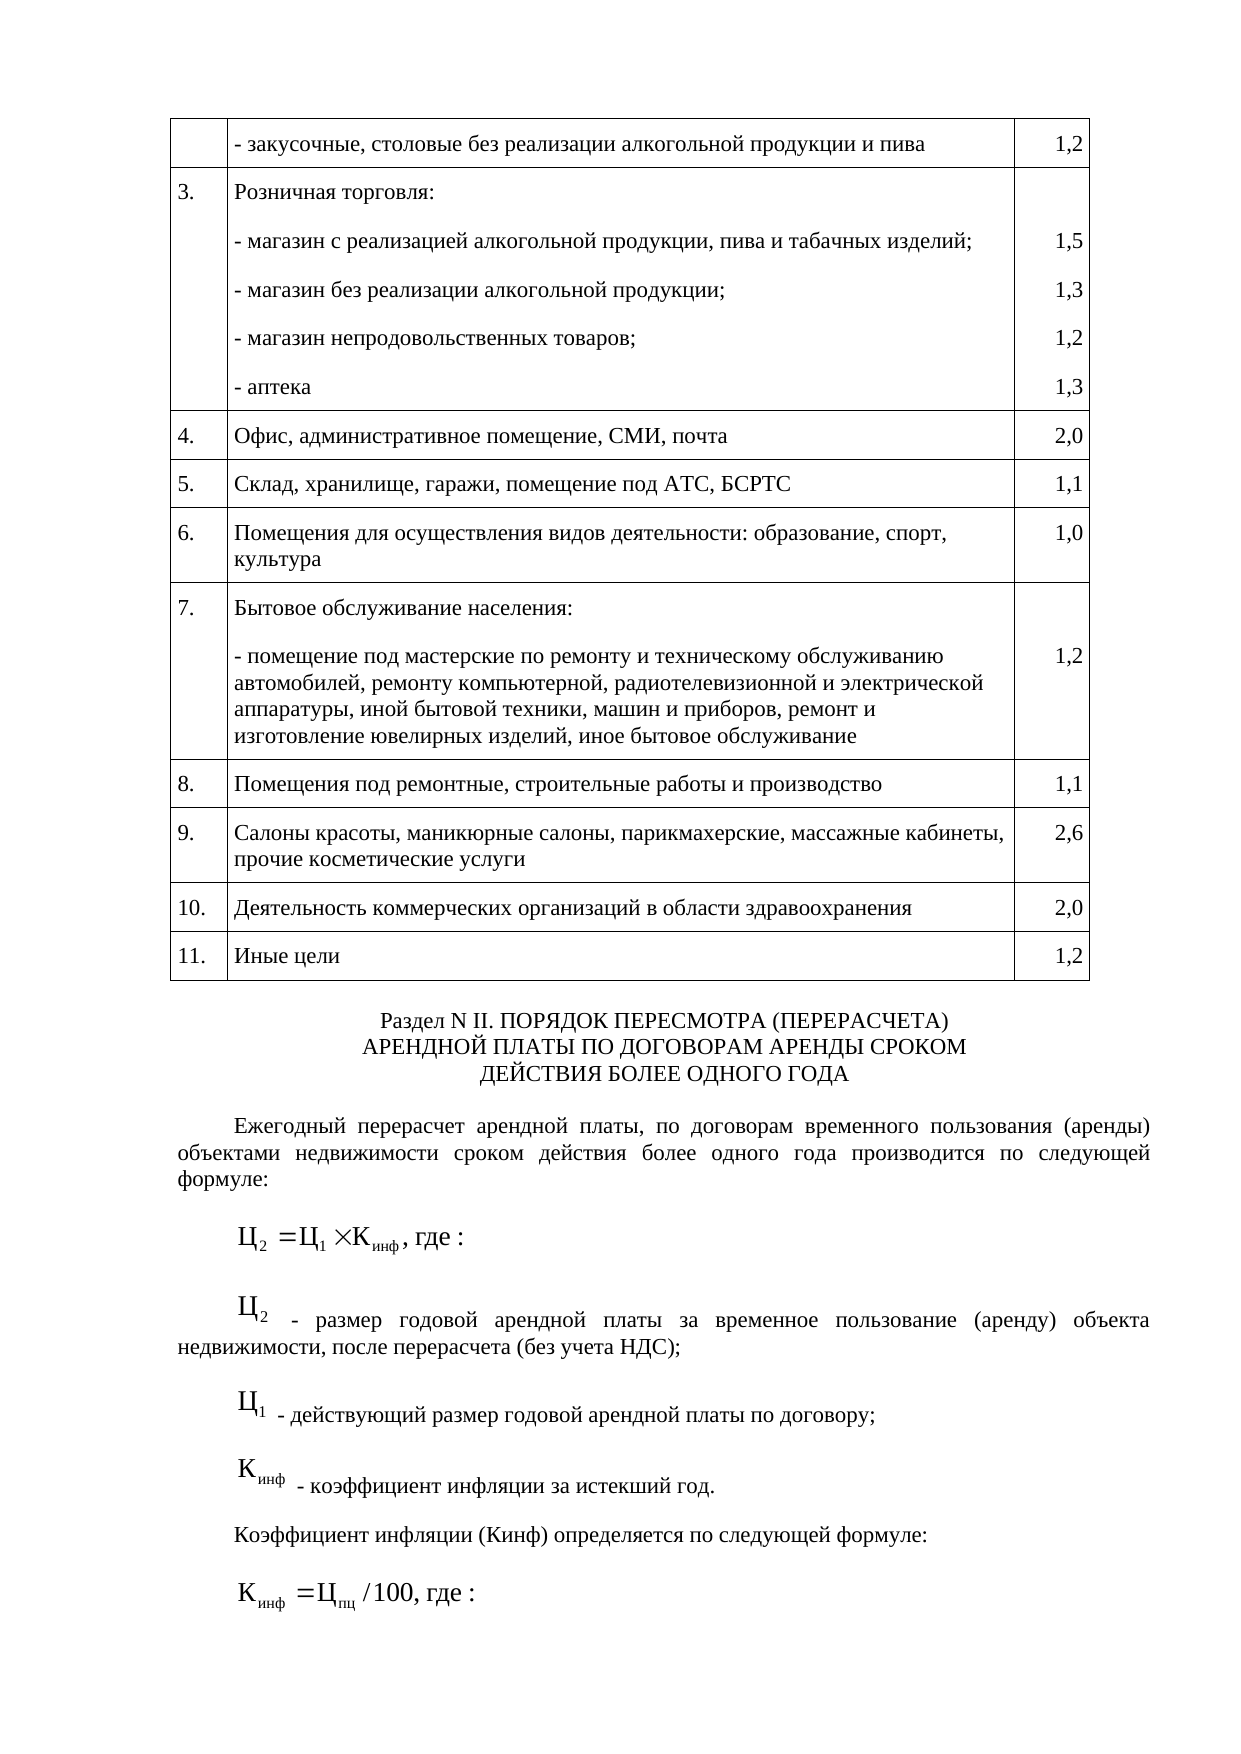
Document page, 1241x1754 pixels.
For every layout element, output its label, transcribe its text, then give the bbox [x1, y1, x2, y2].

table_cell 9. [171, 808, 227, 882]
table_cell Бытовое обслуживание населения: [228, 583, 1014, 631]
table_cell 1,0 [1015, 508, 1089, 582]
table_cell 1,1 [1015, 460, 1089, 507]
table_cell 1,1 [1015, 760, 1089, 807]
table_cell 2,6 [1015, 808, 1089, 882]
table_cell 3. [171, 168, 227, 410]
text - коэффициент инфляции за истекший год. [177, 1451, 1152, 1499]
table_cell 6. [171, 508, 227, 582]
table_cell 8. [171, 760, 227, 807]
text - действующий размер годовой арендной платы по договору; [177, 1382, 1152, 1428]
table_cell 10. [171, 883, 227, 931]
table_cell - магазин с реализацией алкогольной продукции, пива и табачных изделий; [228, 215, 1014, 264]
table_cell Офис, административное помещение, СМИ, почта [228, 411, 1014, 459]
table_cell 7. [171, 583, 227, 759]
table_cell 5. [171, 460, 227, 507]
table_cell 1,5 [1015, 215, 1089, 264]
table_cell 1,3 [1015, 361, 1089, 410]
table_cell Розничная торговля: [228, 168, 1014, 215]
table_cell 2,0 [1015, 883, 1089, 931]
table_cell [1015, 168, 1089, 215]
table_cell - закусочные, столовые без реализации алкогольной продукции и пива [228, 119, 1014, 167]
table_cell Салоны красоты, маникюрные салоны, парикмахерские, массажные кабинеты, прочие косметические услуги [228, 808, 1014, 882]
text - размер годовой арендной платы за временное пользование (аренду) объекта недвижимости, после перерасчета (без учета НДС); [177, 1287, 1152, 1359]
table_cell Иные цели [228, 932, 1014, 979]
table_cell - магазин без реализации алкогольной продукции; [228, 264, 1014, 313]
table_cell 1,2 [1015, 119, 1089, 167]
text Коэффициент инфляции (Кинф) определяется по следующей формуле: [177, 1522, 1152, 1548]
table_cell 4. [171, 411, 227, 459]
table_cell 1,2 [1015, 313, 1089, 361]
table_cell Помещения для осуществления видов деятельности: образование, спорт, культура [228, 508, 1014, 582]
table_cell [1015, 583, 1089, 631]
table_cell 11. [171, 932, 227, 979]
table_cell Деятельность коммерческих организаций в области здравоохранения [228, 883, 1014, 931]
text Раздел N II. ПОРЯДОК ПЕРЕСМОТРА (ПЕРЕРАСЧЕТА) [177, 1007, 1152, 1033]
table_cell 1,2 [1015, 631, 1089, 759]
table_cell - магазин непродовольственных товаров; [228, 313, 1014, 361]
text Ежегодный перерасчет арендной платы, по договорам временного пользования (аренды) объектами недвижимости сроком действия более одного года производится по следующей формуле: [177, 1112, 1152, 1191]
table_cell 1,3 [1015, 264, 1089, 313]
table_cell 1,2 [1015, 932, 1089, 979]
text ДЕЙСТВИЯ БОЛЕЕ ОДНОГО ГОДА [177, 1060, 1152, 1086]
table_cell - помещение под мастерские по ремонту и техническому обслуживанию автомобилей, ремонту компьютерной, радиотелевизионной и электрической аппаратуры, иной бытовой техники, машин и приборов, ремонт и изготовление ювелирных изделий, иное бытовое обслуживание [228, 631, 1014, 759]
table_cell 2,0 [1015, 411, 1089, 459]
text АРЕНДНОЙ ПЛАТЫ ПО ДОГОВОРАМ АРЕНДЫ СРОКОМ [177, 1033, 1152, 1060]
table_cell Склад, хранилище, гаражи, помещение под АТС, БСРТС [228, 460, 1014, 507]
table_cell - аптека [228, 361, 1014, 410]
table_cell Помещения под ремонтные, строительные работы и производство [228, 760, 1014, 807]
